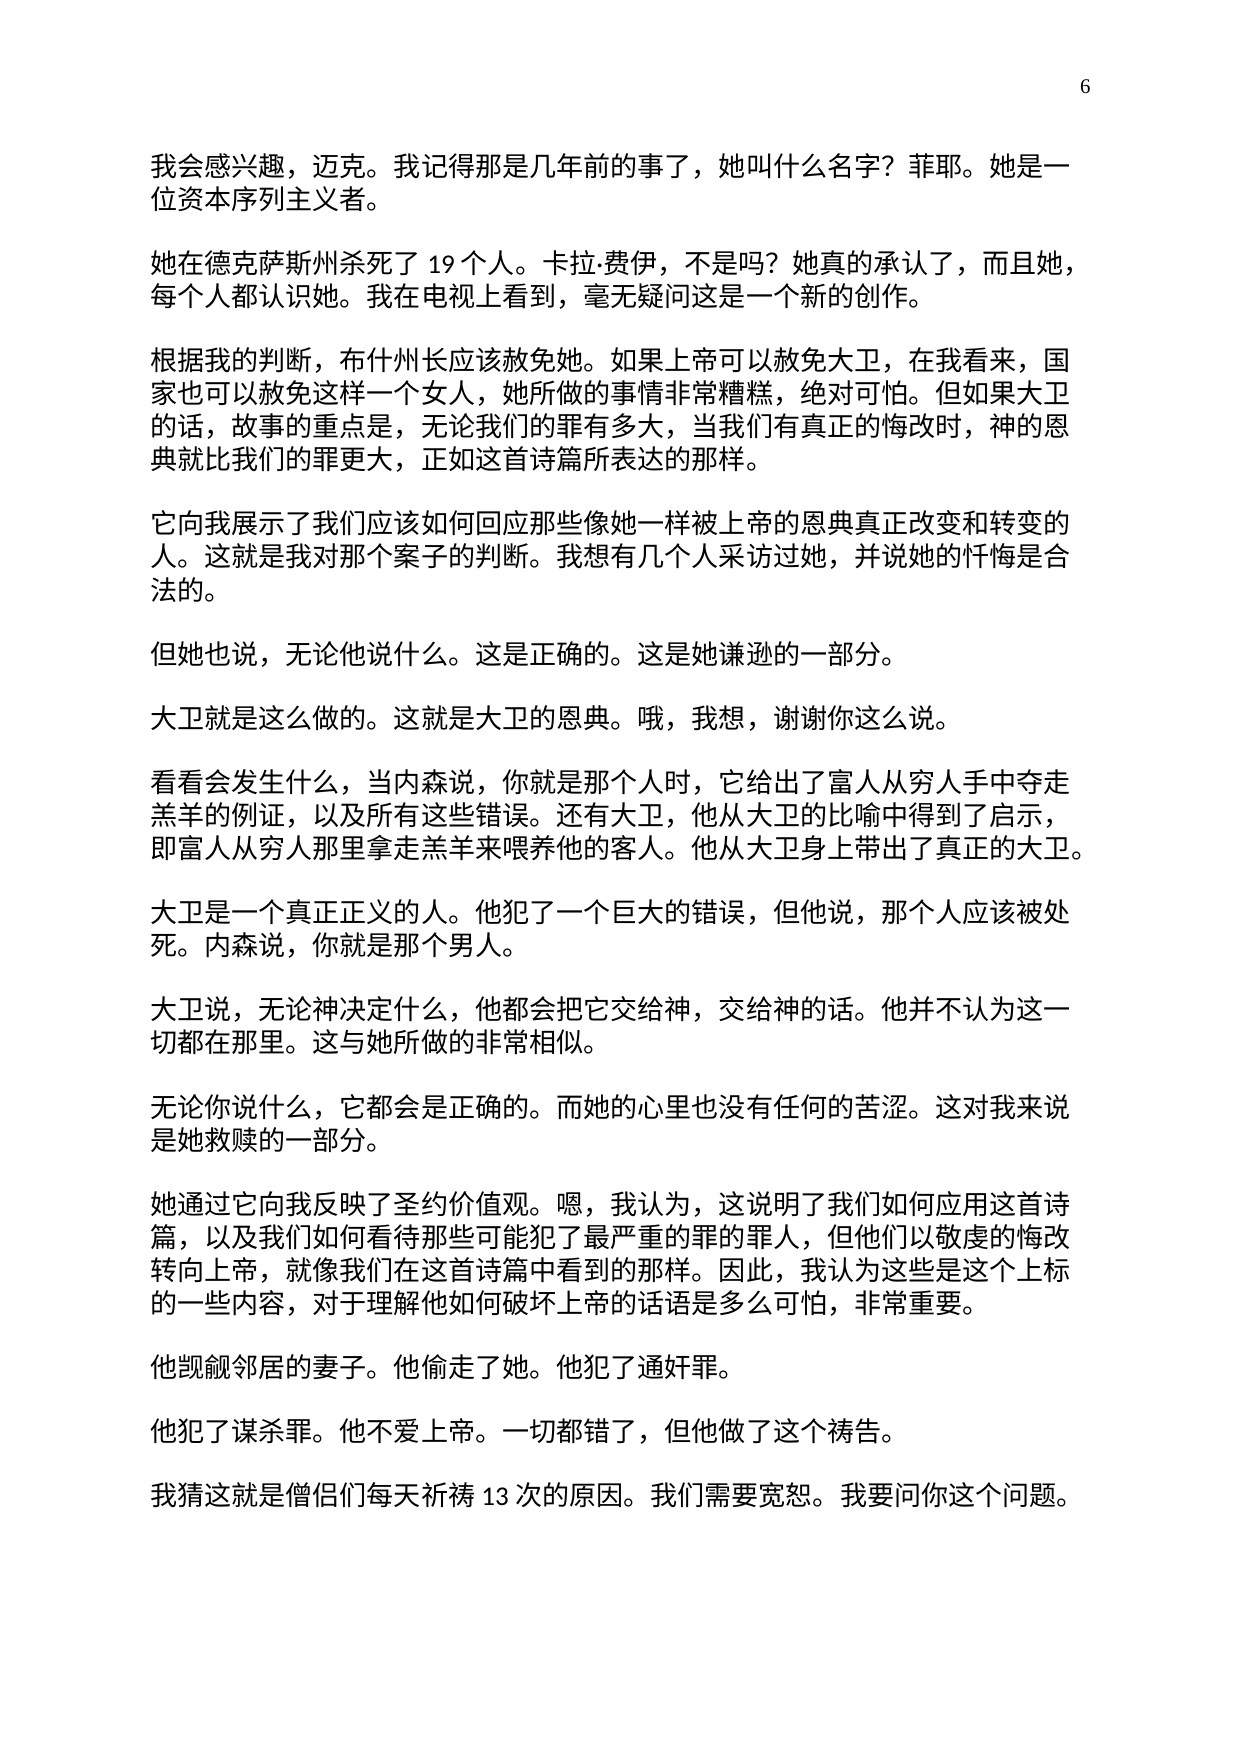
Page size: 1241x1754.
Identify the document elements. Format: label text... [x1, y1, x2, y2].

text 我猜这就是僧侣们每天祈祷 13 次的原因。我们需要宽恕。我要问你这个问题。 [150, 1479, 1090, 1512]
text 看看会发生什么，当内森说，你就是那个人时，它给出了富人从穷人手中夺走羔羊的例证，以及所有这些错误。还有大卫，他从大卫的比喻中得到了启示，即富人从穷人那里拿走羔羊来喂养他的客人。他从大卫身上带出了真正的大卫。 [150, 766, 1090, 865]
text 大卫是一个真正正义的人。他犯了一个巨大的错误，但他说，那个人应该被处死。内森说，你就是那个男人。 [150, 896, 1090, 962]
text 他犯了谋杀罪。他不爱上帝。一切都错了，但他做了这个祷告。 [150, 1415, 1090, 1448]
text 她在德克萨斯州杀死了 19 个人。卡拉·费伊，不是吗？她真的承认了，而且她，每个人都认识她。我在电视上看到，毫无疑问这是一个新的创作。 [150, 247, 1090, 313]
text 但她也说，无论他说什么。这是正确的。这是她谦逊的一部分。 [150, 638, 1090, 671]
text 她通过它向我反映了圣约价值观。嗯，我认为，这说明了我们如何应用这首诗篇，以及我们如何看待那些可能犯了最严重的罪的罪人，但他们以敬虔的悔改转向上帝，就像我们在这首诗篇中看到的那样。因此，我认为这些是这个上标的一些内容，对于理解他如何破坏上帝的话语是多么可怕，非常重要。 [150, 1188, 1090, 1320]
text 根据我的判断，布什州长应该赦免她。如果上帝可以赦免大卫，在我看来，国家也可以赦免这样一个女人，她所做的事情非常糟糕，绝对可怕。但如果大卫的话，故事的重点是，无论我们的罪有多大，当我们有真正的悔改时，神的恩典就比我们的罪更大，正如这首诗篇所表达的那样。 [150, 344, 1090, 476]
text 无论你说什么，它都会是正确的。而她的心里也没有任何的苦涩。这对我来说是她救赎的一部分。 [150, 1091, 1090, 1157]
text 大卫就是这么做的。这就是大卫的恩典。哦，我想，谢谢你这么说。 [150, 702, 1090, 735]
text 他觊觎邻居的妻子。他偷走了她。他犯了通奸罪。 [150, 1351, 1090, 1384]
text 我会感兴趣，迈克。我记得那是几年前的事了，她叫什么名字？菲耶。她是一位资本序列主义者。 [150, 150, 1090, 216]
text 大卫说，无论神决定什么，他都会把它交给神，交给神的话。他并不认为这一切都在那里。这与她所做的非常相似。 [150, 993, 1090, 1059]
text 它向我展示了我们应该如何回应那些像她一样被上帝的恩典真正改变和转变的人。这就是我对那个案子的判断。我想有几个人采访过她，并说她的忏悔是合法的。 [150, 508, 1090, 607]
